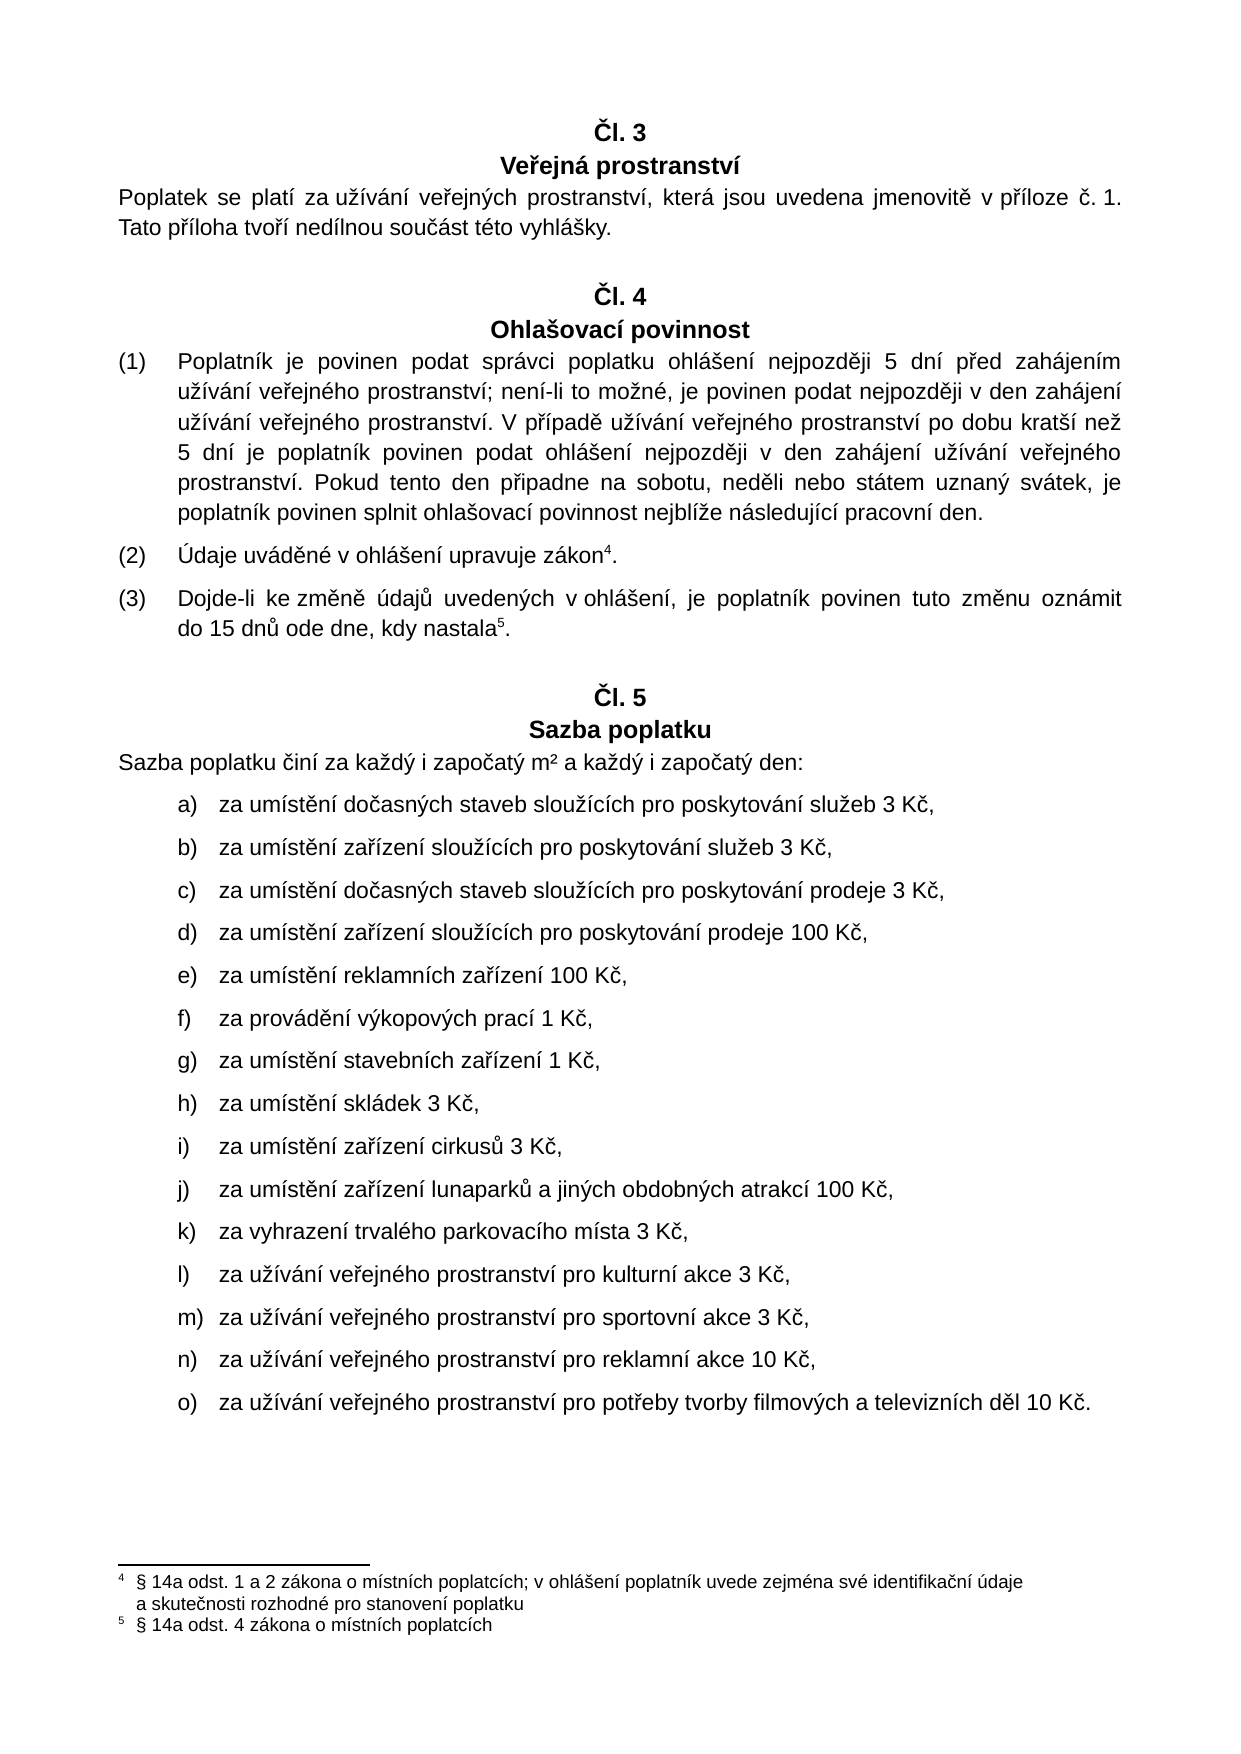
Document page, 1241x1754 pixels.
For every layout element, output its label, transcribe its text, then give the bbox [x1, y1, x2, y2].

subtitle Čl. 5 Sazba poplatku [118, 682, 1122, 744]
list za užívání veřejného prostranství pro reklamní akce 10 Kč, [177, 1346, 1122, 1373]
list za umístění zařízení cirkusů 3 Kč, [177, 1133, 1122, 1159]
subtitle Čl. 3 Veřejná prostranství [118, 118, 1122, 180]
list za umístění skládek 3 Kč, [177, 1090, 1122, 1117]
text Sazba poplatku činí za každý i započatý m² a každý i započatý den: [118, 748, 1122, 775]
subtitle Čl. 4 Ohlašovací povinnost [118, 282, 1122, 344]
list za užívání veřejného prostranství pro kulturní akce 3 Kč, [177, 1261, 1122, 1287]
list za užívání veřejného prostranství pro potřeby tvorby filmových a televizních děl 10 Kč. [177, 1389, 1122, 1416]
list za umístění reklamních zařízení 100 Kč, [177, 962, 1122, 988]
list za umístění zařízení sloužících pro poskytování služeb 3 Kč, [177, 834, 1122, 860]
list za umístění stavebních zařízení 1 Kč, [177, 1047, 1122, 1074]
list za umístění dočasných staveb sloužících pro poskytování prodeje 3 Kč, [177, 877, 1122, 903]
list Poplatník je povinen podat správci poplatku ohlášení nejpozději 5 dní před zahájením užívání veřejného prostranství; není-li to možné, je povinen podat nejpozději v den zahájení užívání veřejného prostranství. V případě užívání veřejného prostranství po dobu kratší než 5 dní je poplatník povinen podat ohlášení nejpozději v den zahájení užívání veřejného prostranství. Pokud tento den připadne na sobotu, neděli nebo státem uznaný svátek, je poplatník povinen splnit ohlašovací povinnost nejblíže následující pracovní den. [118, 348, 1122, 526]
list za provádění výkopových prací 1 Kč, [177, 1005, 1122, 1031]
list za umístění zařízení lunaparků a jiných obdobných atrakcí 100 Kč, [177, 1176, 1122, 1202]
list Údaje uváděné v ohlášení upravuje zákon. [118, 542, 1122, 568]
text Poplatek se platí za užívání veřejných prostranství, která jsou uvedena jmenovitě v příloze č. 1. Tato příloha tvoří nedílnou součást této vyhlášky. [118, 184, 1122, 241]
list Dojde-li ke změně údajů uvedených v ohlášení, je poplatník povinen tuto změnu oznámit do 15 dnů ode dne, kdy nastala. [118, 584, 1122, 641]
list za užívání veřejného prostranství pro sportovní akce 3 Kč, [177, 1304, 1122, 1330]
list za umístění zařízení sloužících pro poskytování prodeje 100 Kč, [177, 919, 1122, 946]
list za vyhrazení trvalého parkovacího místa 3 Kč, [177, 1218, 1122, 1245]
list za umístění dočasných staveb sloužících pro poskytování služeb 3 Kč, [177, 791, 1122, 818]
